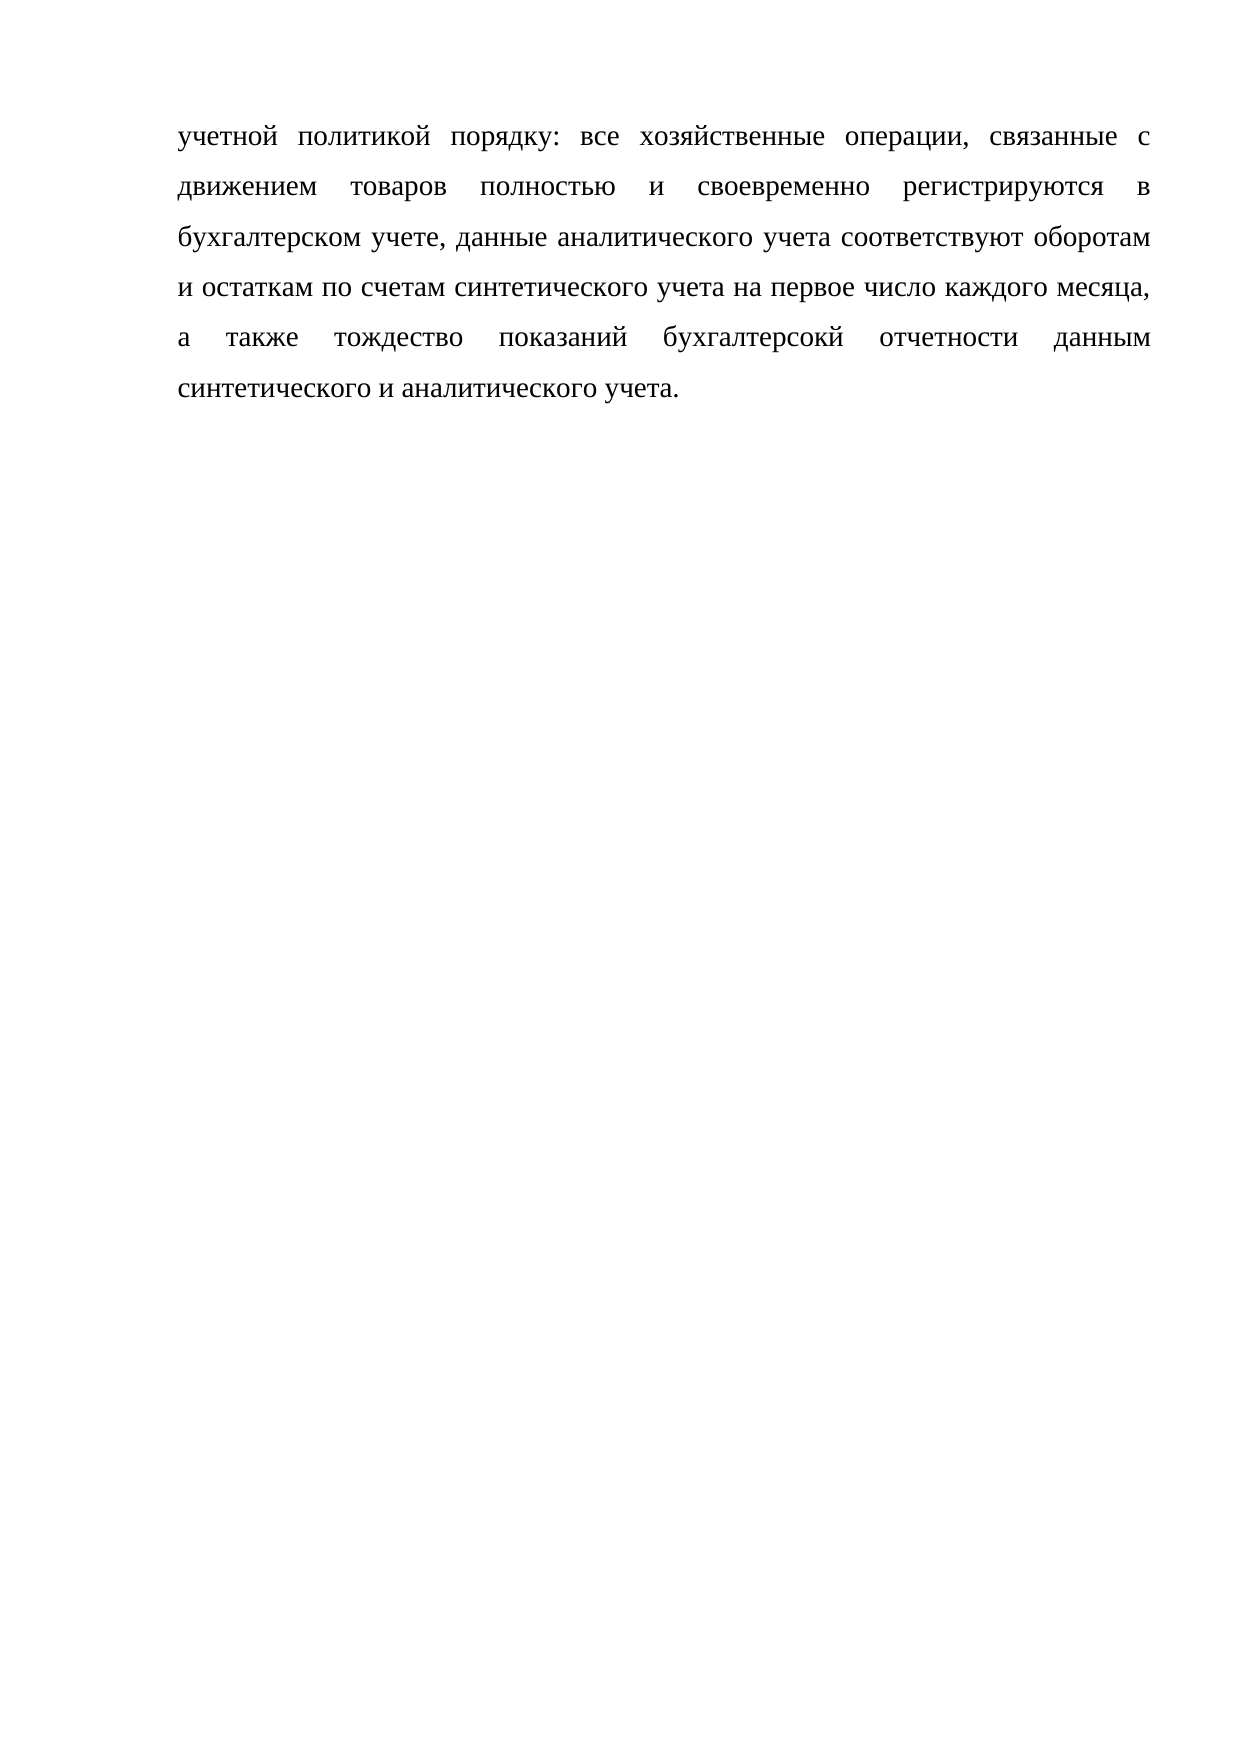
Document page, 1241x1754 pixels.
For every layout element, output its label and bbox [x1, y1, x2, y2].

text [177, 118, 1152, 403]
